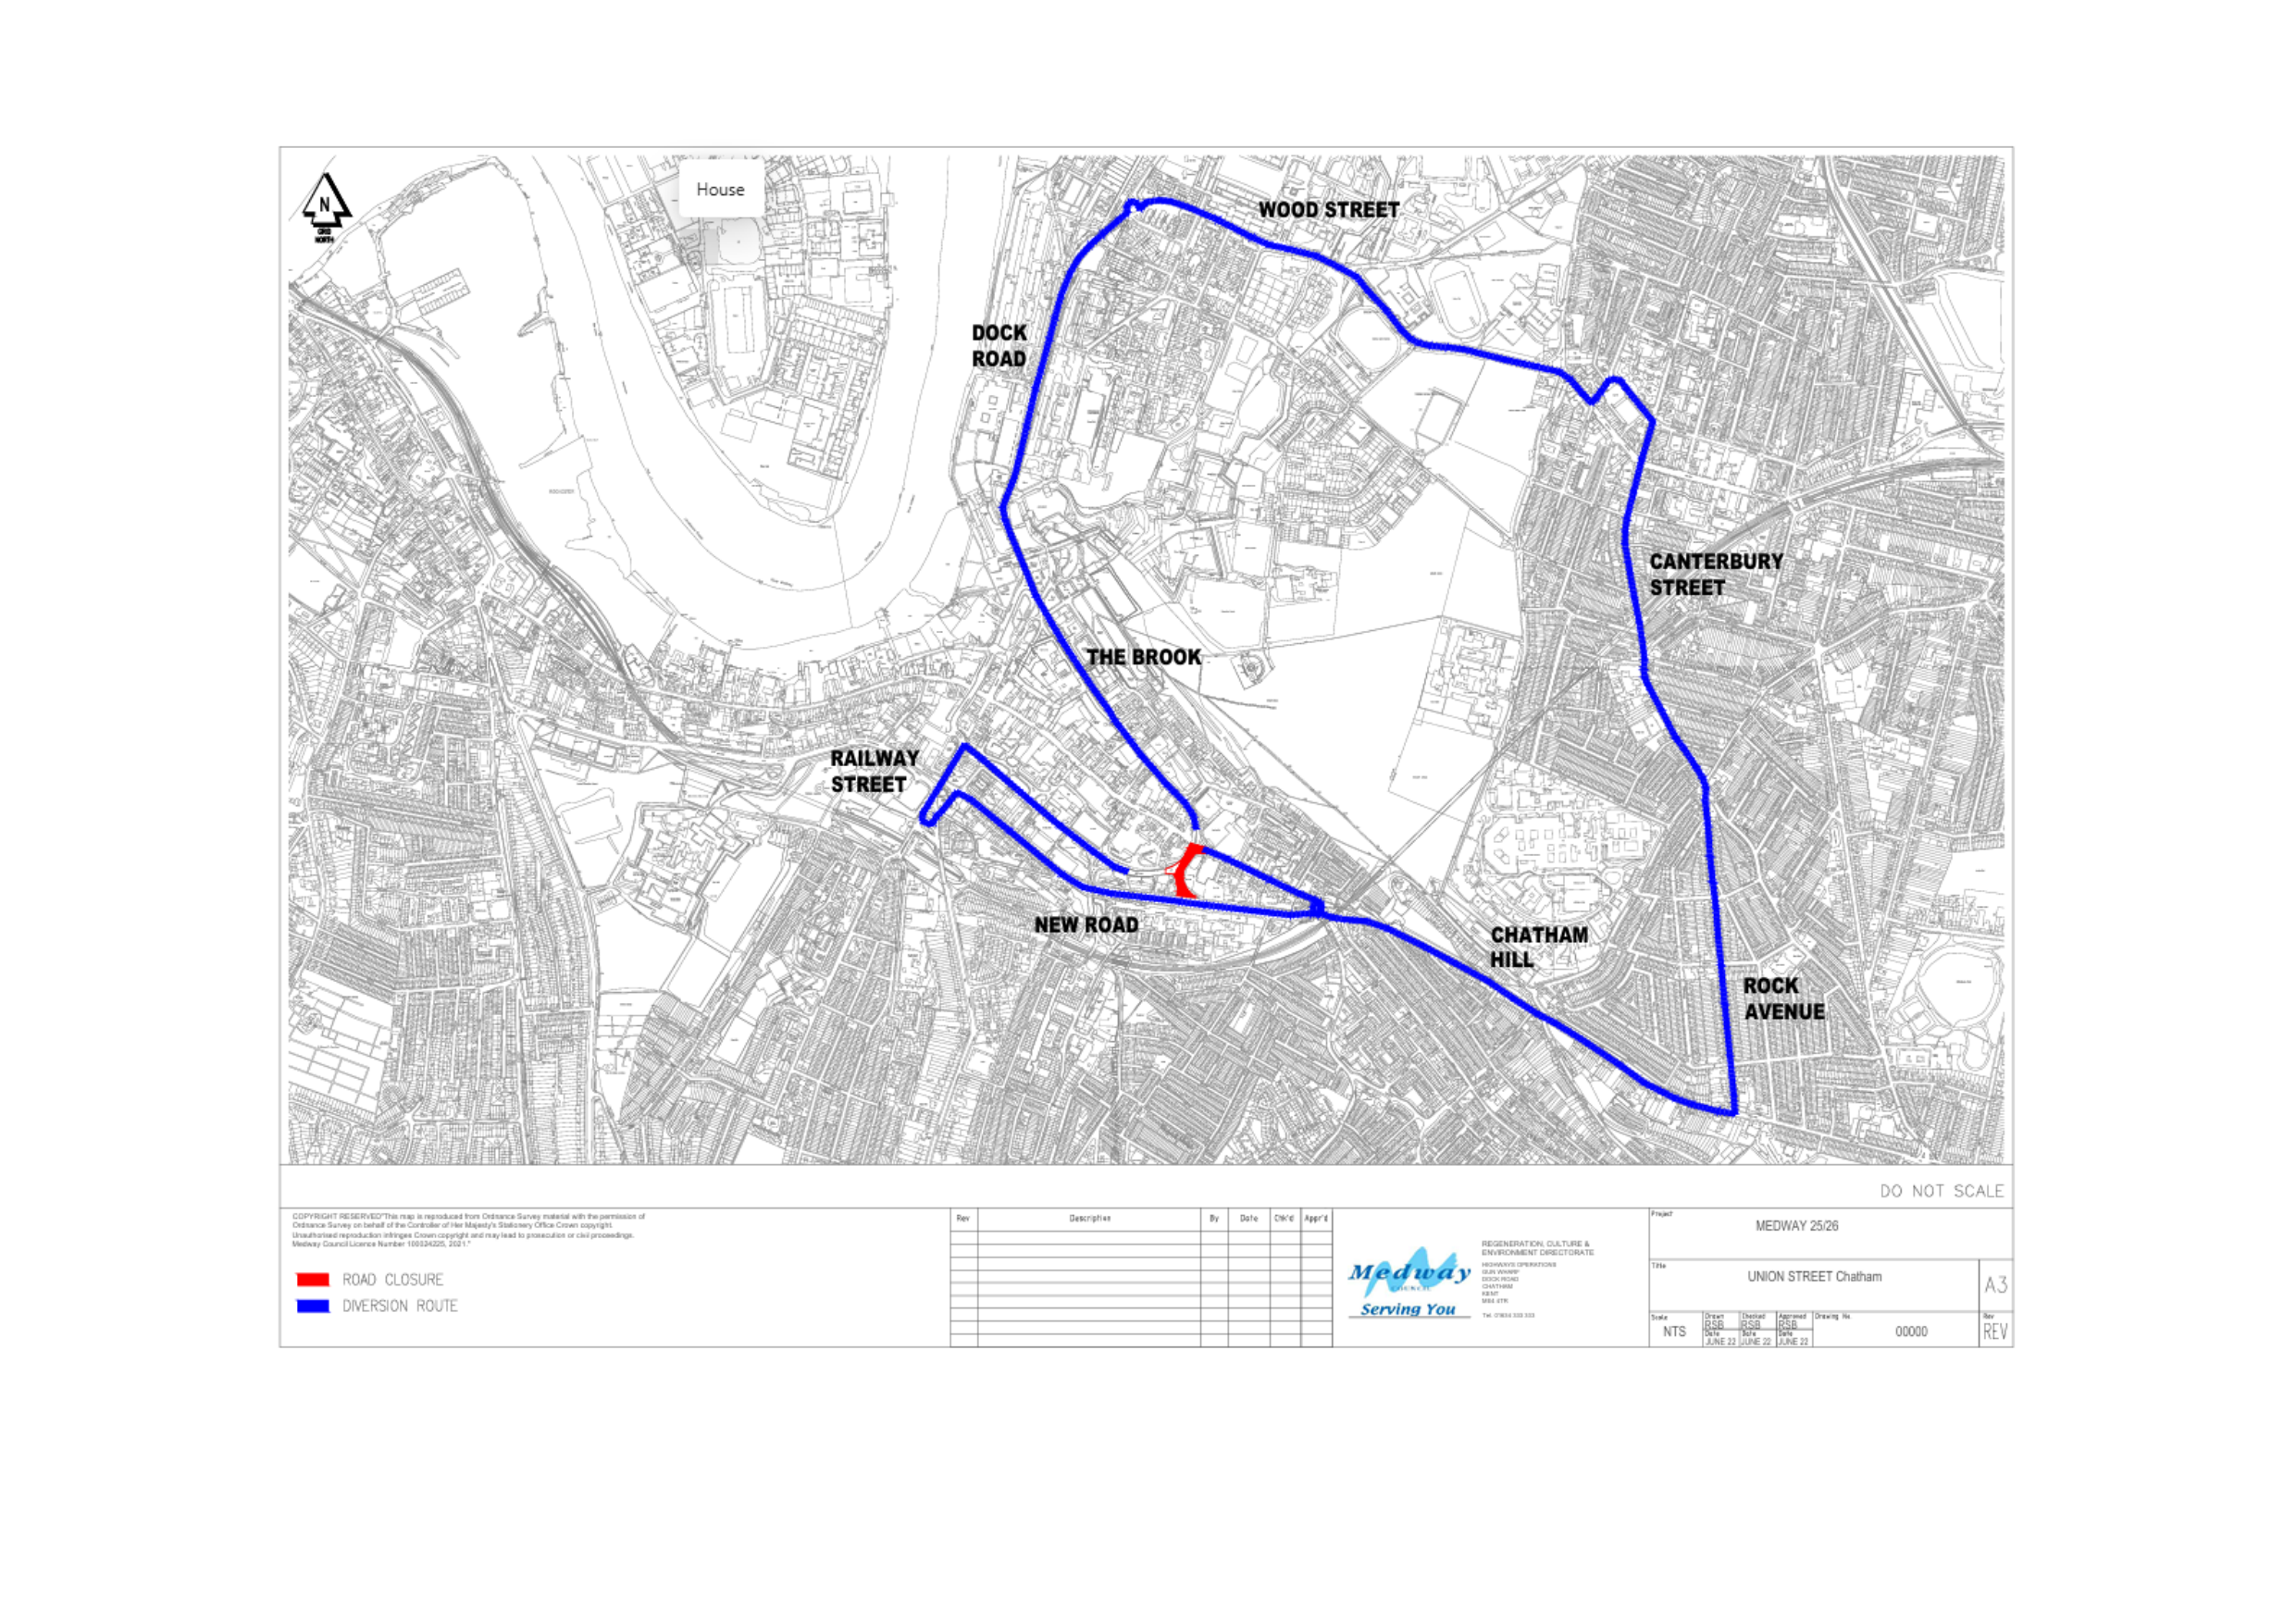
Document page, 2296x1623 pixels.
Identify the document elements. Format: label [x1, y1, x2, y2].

picture [263, 139, 2032, 1361]
